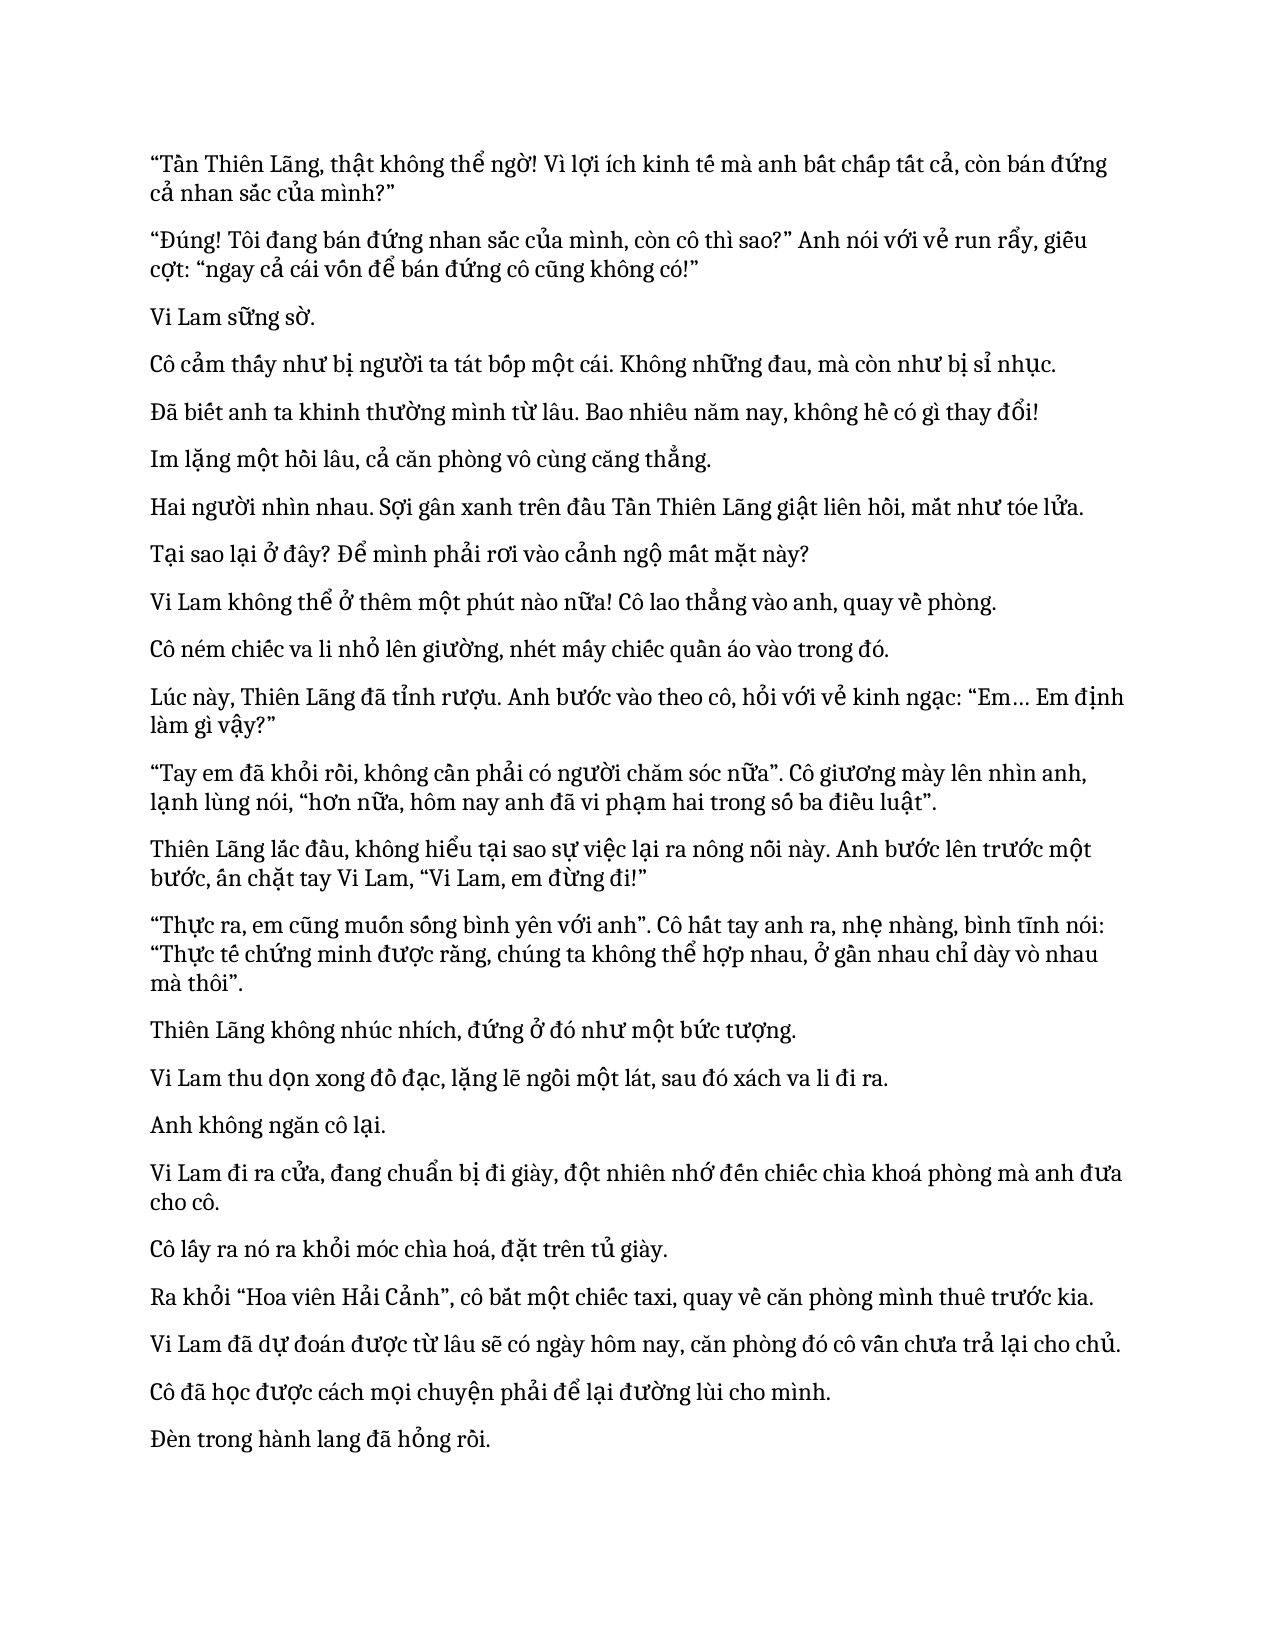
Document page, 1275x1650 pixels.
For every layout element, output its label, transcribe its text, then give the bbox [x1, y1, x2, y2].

text Vi Lam thu dọn xong đồ đạc, lặng lẽ ngồi một lát, sau đó xách va li đi ra. [150, 1064, 1125, 1092]
text Vi Lam sững sờ. [150, 302, 1125, 331]
text Ra khỏi “Hoa viên Hải Cảnh”, cô bắt một chiếc taxi, quay về căn phòng mình thuê trước kia. [150, 1282, 1125, 1311]
text Đã biết anh ta khinh thường mình từ lâu. Bao nhiêu năm nay, không hề có gì thay đổi! [150, 397, 1125, 426]
text “Tần Thiên Lãng, thật không thể ngờ! Vì lợi ích kinh tế mà anh bất chấp tất cả, còn bán đứng cả nhan sắc của mình?” [150, 150, 1125, 207]
text “Tay em đã khỏi rồi, không cần phải có người chăm sóc nữa”. Cô giương mày lên nhìn anh, lạnh lùng nói, “hơn nữa, hôm nay anh đã vi phạm hai trong số ba điều luật”. [150, 759, 1125, 816]
text Thiên Lãng lắc đầu, không hiểu tại sao sự việc lại ra nông nỗi này. Anh bước lên trước một bước, ấn chặt tay Vi Lam, “Vi Lam, em đừng đi!” [150, 835, 1125, 892]
text Cô lấy ra nó ra khỏi móc chìa hoá, đặt trên tủ giày. [150, 1235, 1125, 1264]
text Thiên Lãng không nhúc nhích, đứng ở đó như một bức tượng. [150, 1016, 1125, 1045]
text Im lặng một hồi lâu, cả căn phòng vô cùng căng thẳng. [150, 445, 1125, 474]
text Anh không ngăn cô lại. [150, 1111, 1125, 1140]
text Vi Lam đi ra cửa, đang chuẩn bị đi giày, đột nhiên nhớ đến chiếc chìa khoá phòng mà anh đưa cho cô. [150, 1159, 1125, 1216]
text Tại sao lại ở đây? Để mình phải rơi vào cảnh ngộ mất mặt này? [150, 540, 1125, 569]
text Hai người nhìn nhau. Sợi gân xanh trên đầu Tần Thiên Lãng giật liên hồi, mắt như tóe lửa. [150, 492, 1125, 521]
text Vi Lam không thể ở thêm một phút nào nữa! Cô lao thẳng vào anh, quay về phòng. [150, 587, 1125, 616]
text Lúc này, Thiên Lãng đã tỉnh rượu. Anh bước vào theo cô, hỏi với vẻ kinh ngạc: “Em… Em định làm gì vậy?” [150, 682, 1125, 740]
text “Thực ra, em cũng muốn sống bình yên với anh”. Cô hất tay anh ra, nhẹ nhàng, bình tĩnh nói: “Thực tế chứng minh được rằng, chúng ta không thể hợp nhau, ở gần nhau chỉ dày vò nhau mà thôi”. [150, 911, 1125, 997]
text “Đúng! Tôi đang bán đứng nhan sắc của mình, còn cô thì sao?” Anh nói với vẻ run rẩy, giễu cợt: “ngay cả cái vốn để bán đứng cô cũng không có!” [150, 226, 1125, 284]
text Cô cảm thấy như bị người ta tát bốp một cái. Không những đau, mà còn như bị sỉ nhục. [150, 350, 1125, 379]
text Cô đã học được cách mọi chuyện phải để lại đường lùi cho mình. [150, 1377, 1125, 1406]
text Đèn trong hành lang đã hỏng rồi. [150, 1425, 1125, 1454]
text Vi Lam đã dự đoán được từ lâu sẽ có ngày hôm nay, căn phòng đó cô vẫn chưa trả lại cho chủ. [150, 1330, 1125, 1359]
text Cô ném chiếc va li nhỏ lên giường, nhét mấy chiếc quần áo vào trong đó. [150, 635, 1125, 664]
